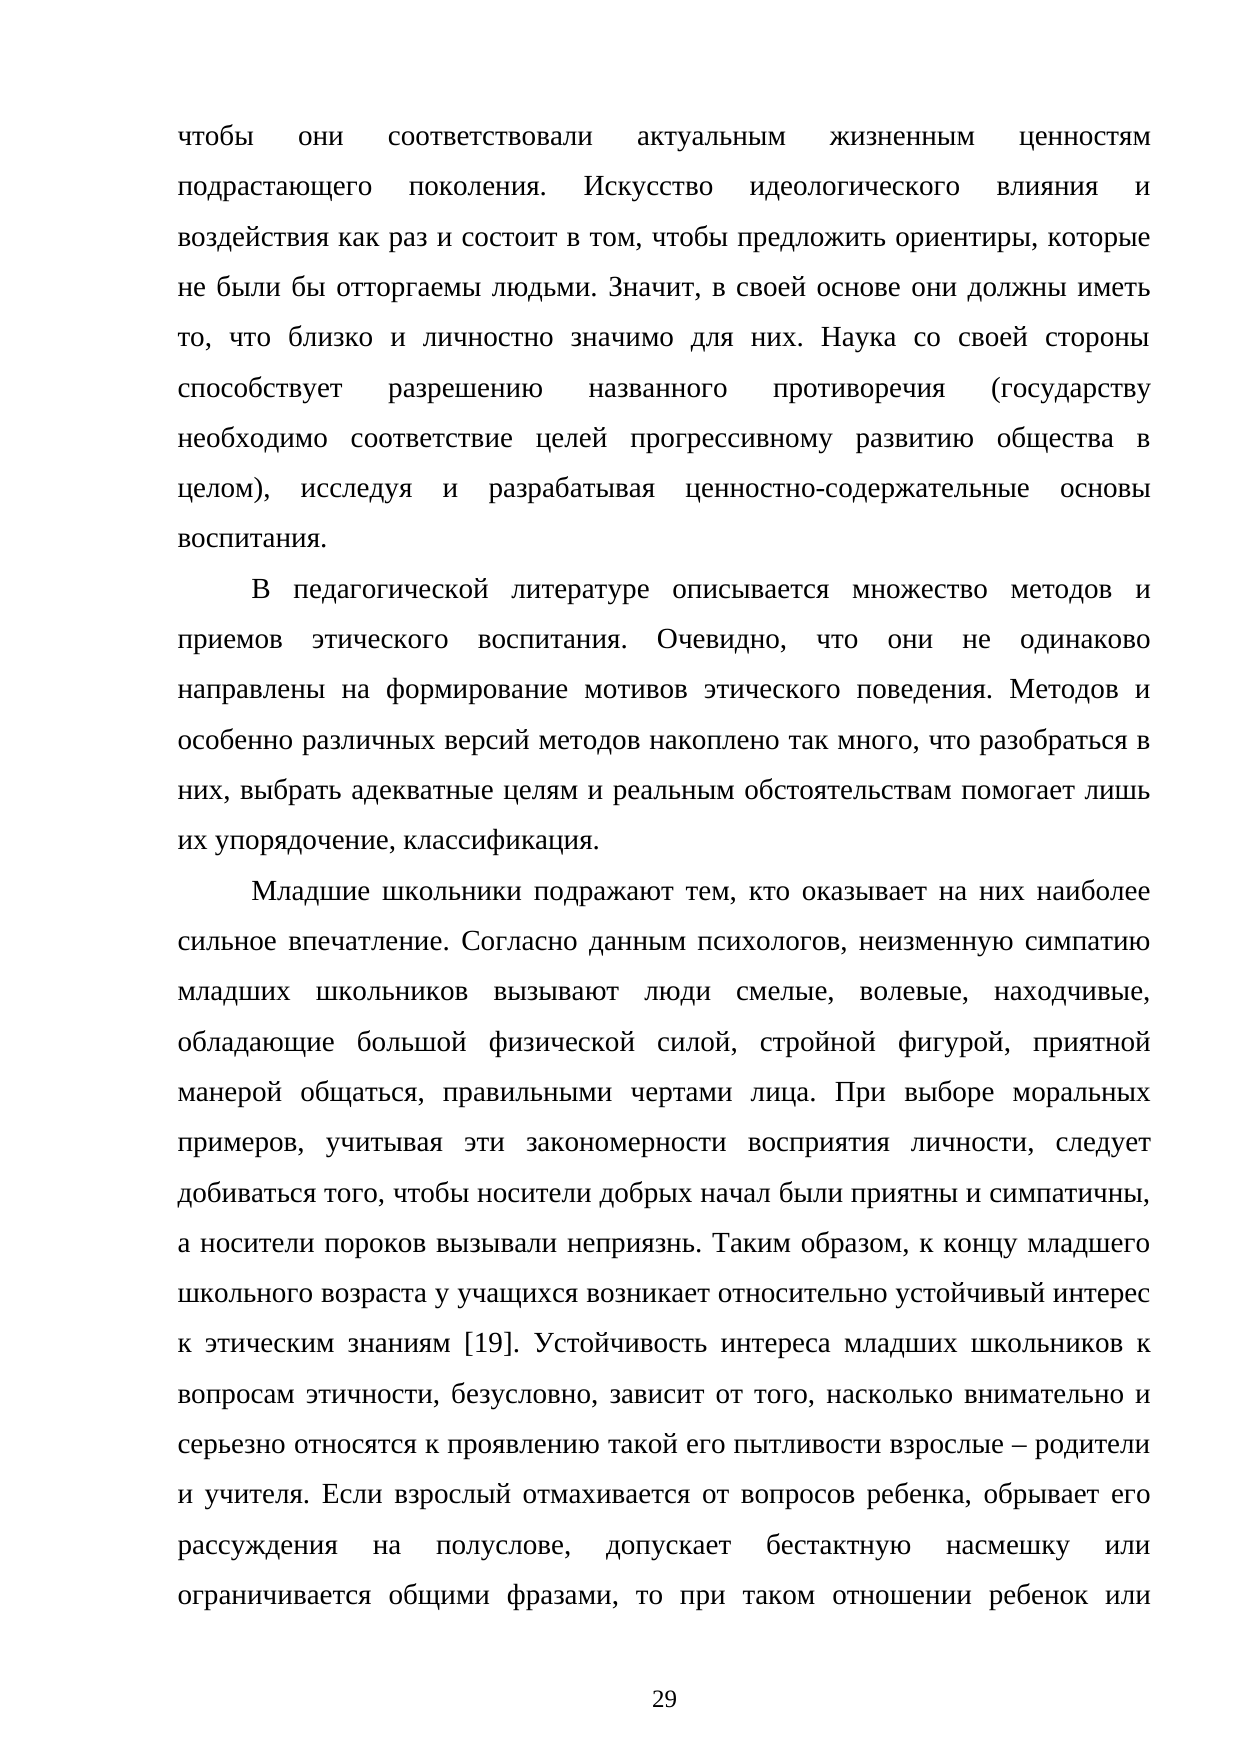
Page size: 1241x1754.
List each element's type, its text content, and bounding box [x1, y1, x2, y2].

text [177, 118, 1152, 554]
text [177, 873, 1152, 1611]
text В педагогической литературе описывается множество методов и приемов этического воспитания. Очевидно, что они не одинаково направлены на формирование мотивов этического поведения. Методов и особенно различных версий методов накоплено так много, что разобраться в них, выбрать адекватные целям и реальным обстоятельствам помогает лишь их упорядочение, классификация. [177, 571, 1152, 856]
